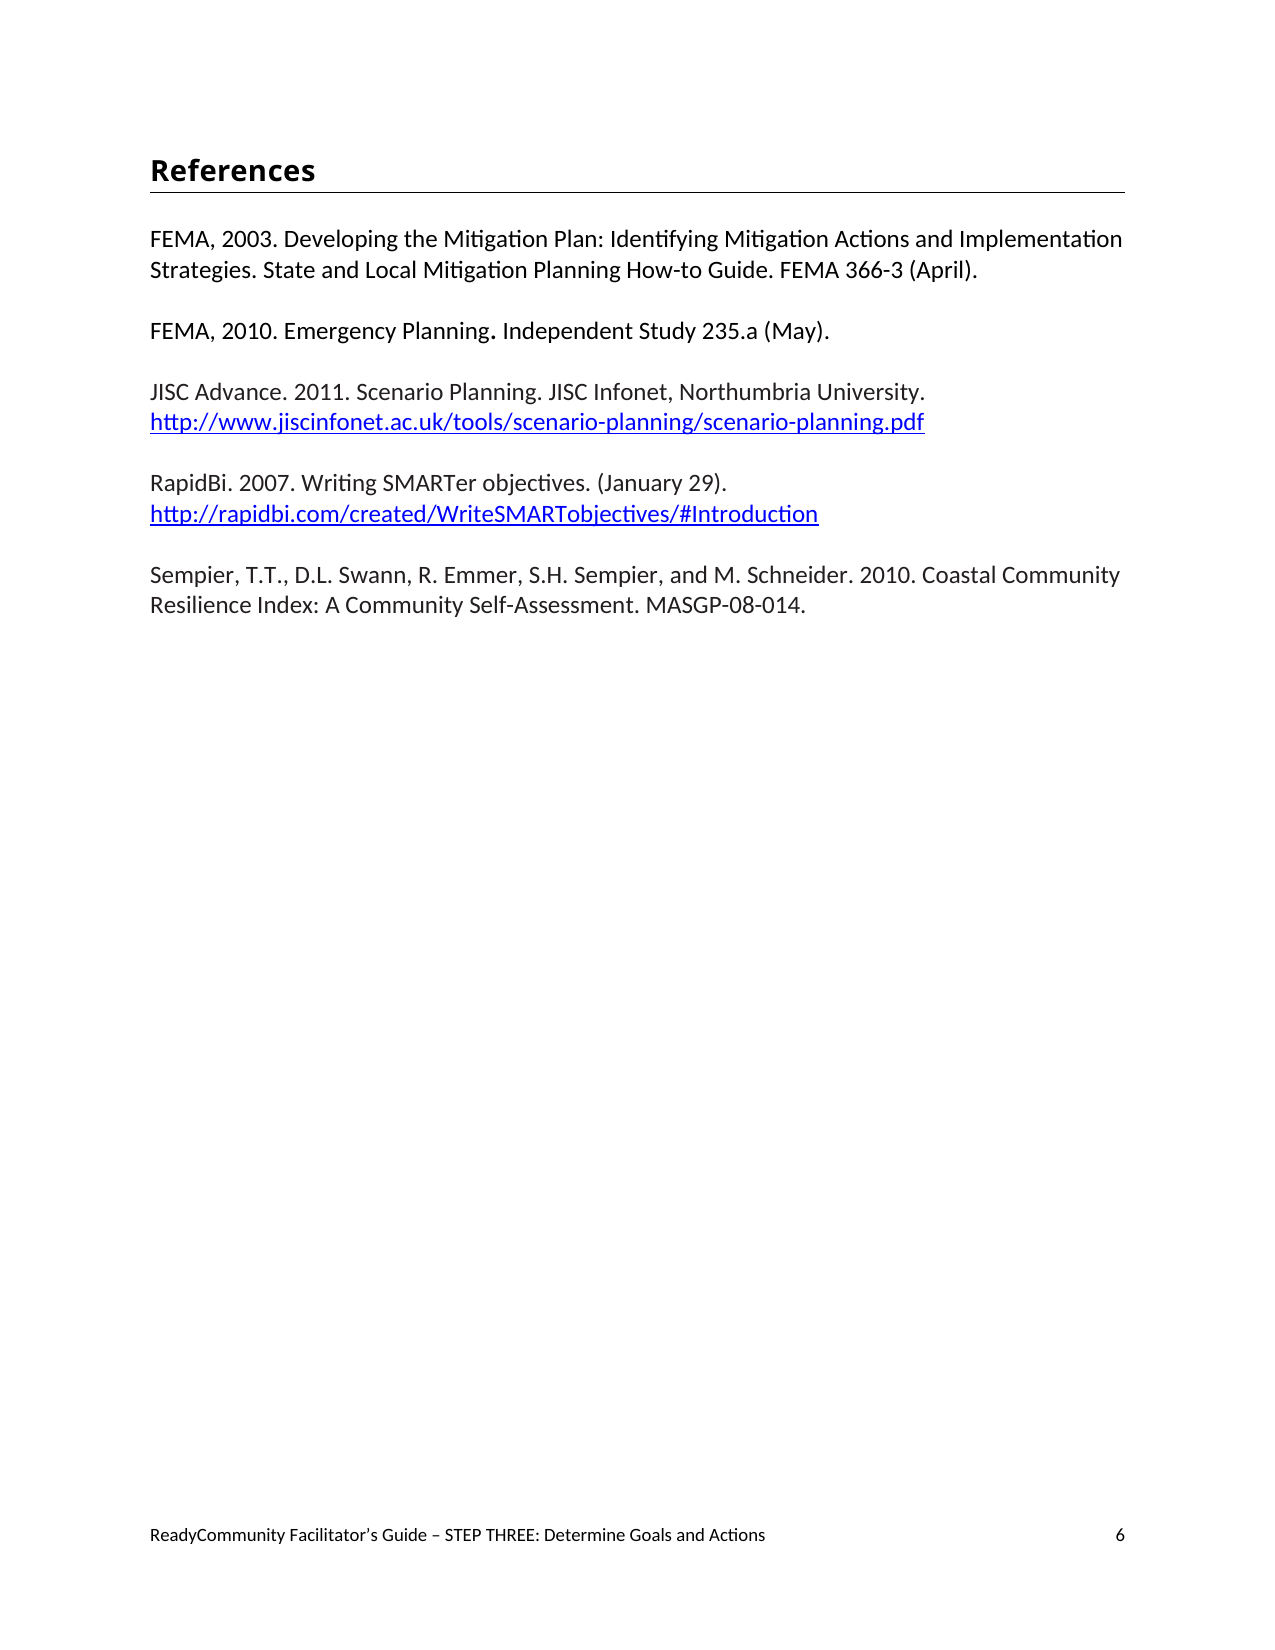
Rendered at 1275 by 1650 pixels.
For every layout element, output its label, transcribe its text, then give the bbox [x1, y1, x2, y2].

text JISC Advance. 2011. Scenario Planning. JISC Infonet, Northumbria University. http://www.jiscinfonet.ac.uk/tools/scenario-planning/scenario-planning.pdf [150, 376, 1125, 437]
text RapidBi. 2007. Writing SMARTer objectives. (January 29). http://rapidbi.com/created/WriteSMARTobjectives/#Introduction [150, 467, 1125, 528]
title References [150, 150, 1125, 192]
text FEMA, 2003. Developing the Mitigation Plan: Identifying Mitigation Actions and Implementation Strategies. State and Local Mitigation Planning How-to Guide. FEMA 366-3 (April). [150, 223, 1125, 284]
text FEMA, 2010. Emergency Planning. Independent Study 235.a (May). [150, 315, 1125, 345]
text Sempier, T.T., D.L. Swann, R. Emmer, S.H. Sempier, and M. Schneider. 2010. Coastal Community Resilience Index: A Community Self-Assessment. MASGP-08-014. [150, 559, 1125, 620]
